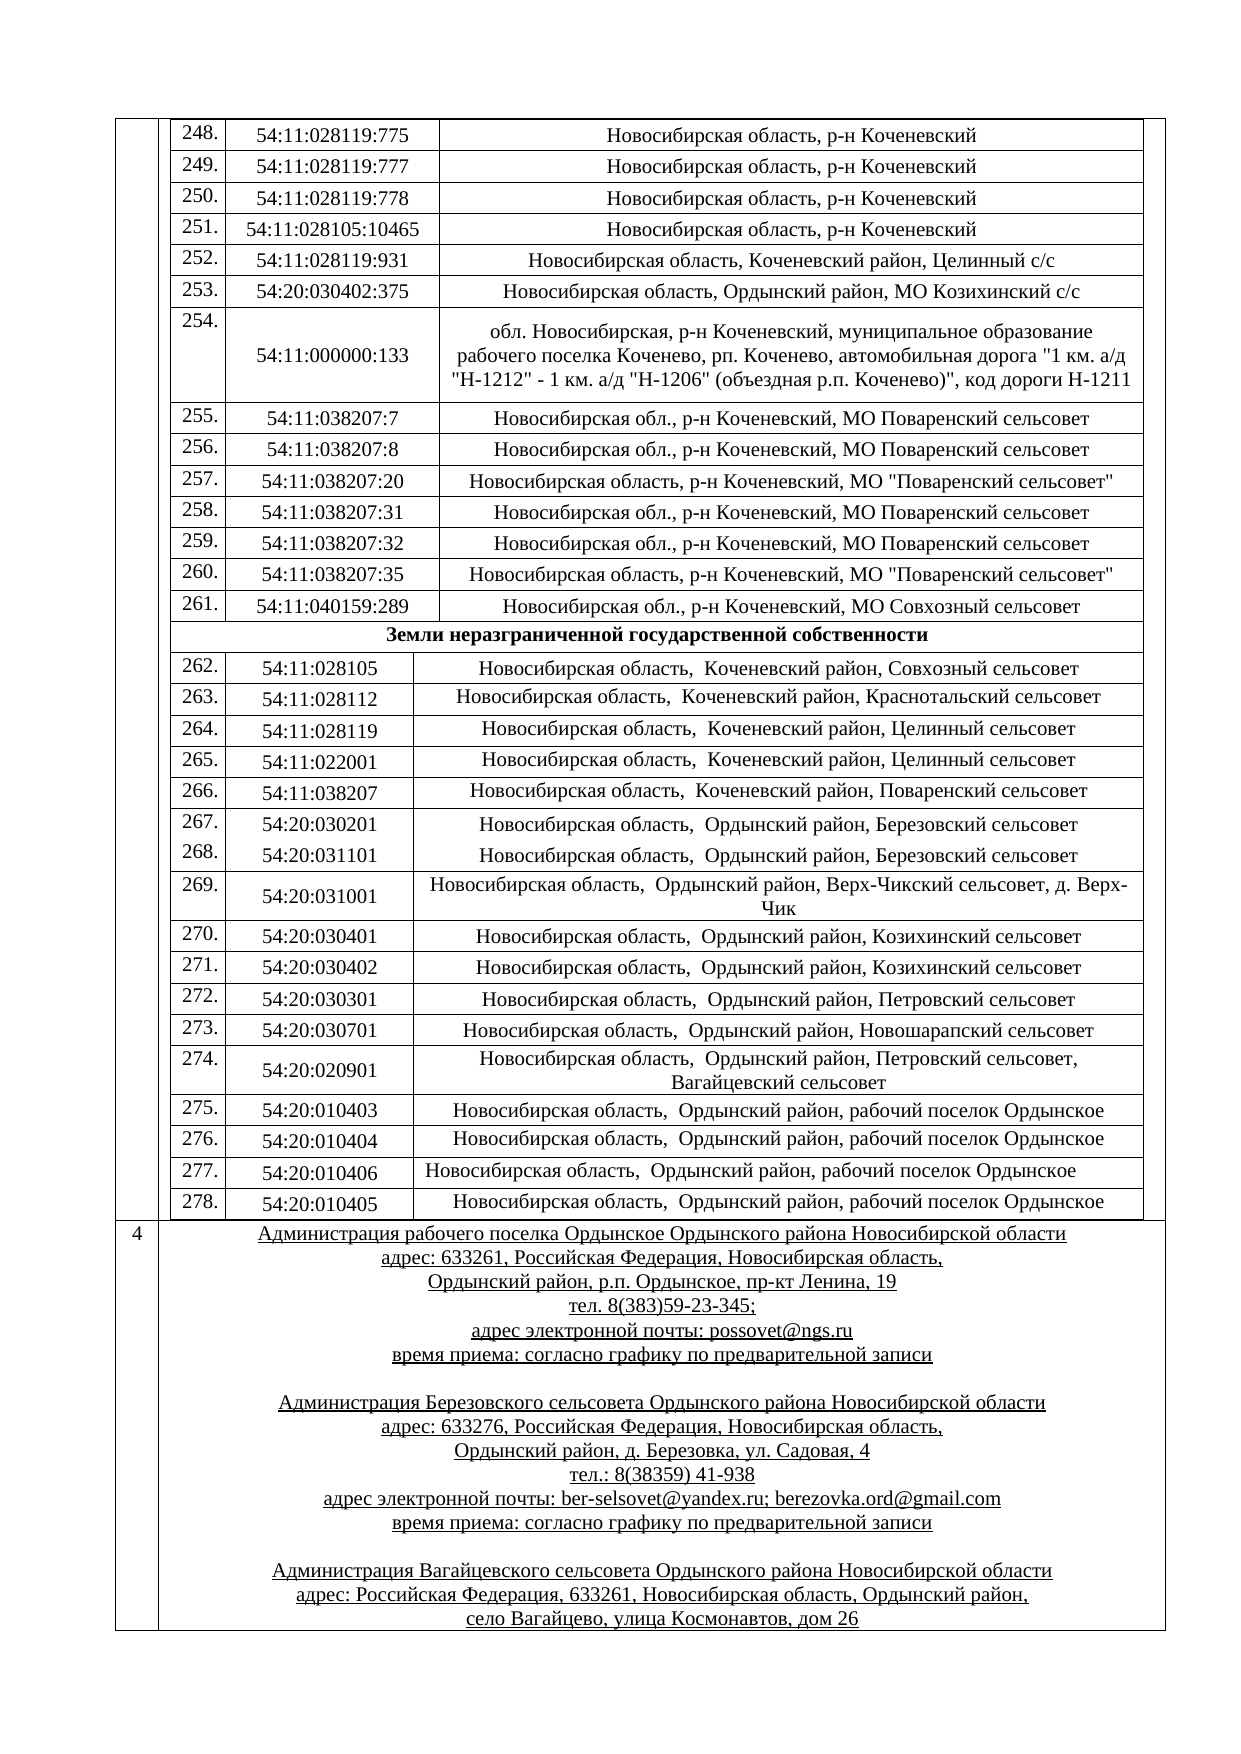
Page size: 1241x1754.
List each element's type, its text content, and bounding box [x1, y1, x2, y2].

table_cell [226, 653, 413, 683]
table_cell [414, 1046, 1143, 1094]
table_cell [414, 1189, 1143, 1219]
table_cell [226, 1095, 413, 1125]
table_cell [440, 528, 1143, 558]
table_cell [440, 591, 1143, 621]
table_cell [171, 716, 225, 746]
table_cell [171, 1015, 225, 1045]
table_cell [440, 497, 1143, 527]
table_cell [226, 403, 439, 433]
table_cell [440, 214, 1143, 244]
table_cell [226, 245, 439, 275]
table_cell [171, 952, 225, 983]
table_cell [171, 559, 225, 590]
table_cell [440, 434, 1143, 465]
table_cell [226, 276, 439, 307]
table_cell [171, 497, 225, 527]
table_cell [171, 528, 225, 558]
table_cell [226, 684, 413, 715]
table_cell [226, 559, 439, 590]
table_cell [226, 214, 439, 244]
table_cell [414, 747, 1143, 777]
table_cell [226, 952, 413, 983]
table_cell [440, 466, 1143, 496]
table_cell [171, 308, 225, 402]
table_cell [226, 497, 439, 527]
table_cell [440, 183, 1143, 213]
table_cell [414, 921, 1143, 951]
table_cell [171, 921, 225, 951]
table_cell [226, 591, 439, 621]
table_cell [171, 1095, 225, 1125]
table_cell [440, 120, 1143, 150]
table_cell [226, 716, 413, 746]
table_cell [414, 872, 1143, 920]
table_cell [226, 1158, 413, 1188]
table_cell [440, 308, 1143, 402]
table_cell [171, 591, 225, 621]
table_cell [414, 952, 1143, 983]
table_cell [414, 1126, 1143, 1157]
table_cell [171, 1189, 225, 1219]
table_cell [414, 653, 1143, 683]
table_cell [171, 183, 225, 213]
table_cell [226, 984, 413, 1014]
table_cell [226, 308, 439, 402]
table_cell [440, 245, 1143, 275]
table_cell [226, 778, 413, 808]
table_cell [226, 1126, 413, 1157]
table_cell [171, 276, 225, 307]
table_cell 4 [116, 1221, 158, 1630]
table_cell [171, 1046, 225, 1094]
table_cell [414, 684, 1143, 715]
table_cell [226, 528, 439, 558]
table_cell [414, 778, 1143, 808]
table_cell [226, 434, 439, 465]
table_cell [171, 747, 225, 777]
table_cell [414, 984, 1143, 1014]
table_cell [226, 120, 439, 150]
table_cell [171, 120, 225, 150]
table_cell [171, 1158, 225, 1188]
table_cell [440, 403, 1143, 433]
table_cell [171, 1126, 225, 1157]
table_cell [171, 466, 225, 496]
table_cell [171, 684, 225, 715]
table_cell [171, 214, 225, 244]
table_cell [440, 276, 1143, 307]
table_cell [226, 1015, 413, 1045]
table_cell [171, 872, 225, 920]
table_cell [171, 622, 1143, 652]
table_cell [226, 747, 413, 777]
table_cell [171, 778, 225, 808]
table_cell [171, 403, 225, 433]
table_cell [414, 716, 1143, 746]
table_cell [226, 872, 413, 920]
table_cell [440, 559, 1143, 590]
table_cell [414, 809, 1143, 871]
table_cell [226, 466, 439, 496]
table_cell 3 [116, 119, 158, 1220]
table_cell [414, 1015, 1143, 1045]
table_cell [226, 1046, 413, 1094]
table_cell [171, 653, 225, 683]
table_cell [1144, 119, 1165, 1220]
table_cell [171, 245, 225, 275]
table_cell [171, 984, 225, 1014]
table_cell [171, 151, 225, 182]
table_cell [226, 151, 439, 182]
table_cell [414, 1158, 1143, 1188]
table_cell [159, 119, 170, 1220]
table_cell [171, 809, 225, 871]
table_cell [414, 1095, 1143, 1125]
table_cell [159, 1221, 1165, 1630]
table_cell [440, 151, 1143, 182]
table_cell [226, 921, 413, 951]
table_cell [226, 183, 439, 213]
table_cell [226, 809, 413, 871]
table_cell [171, 434, 225, 465]
table_cell [226, 1189, 413, 1219]
